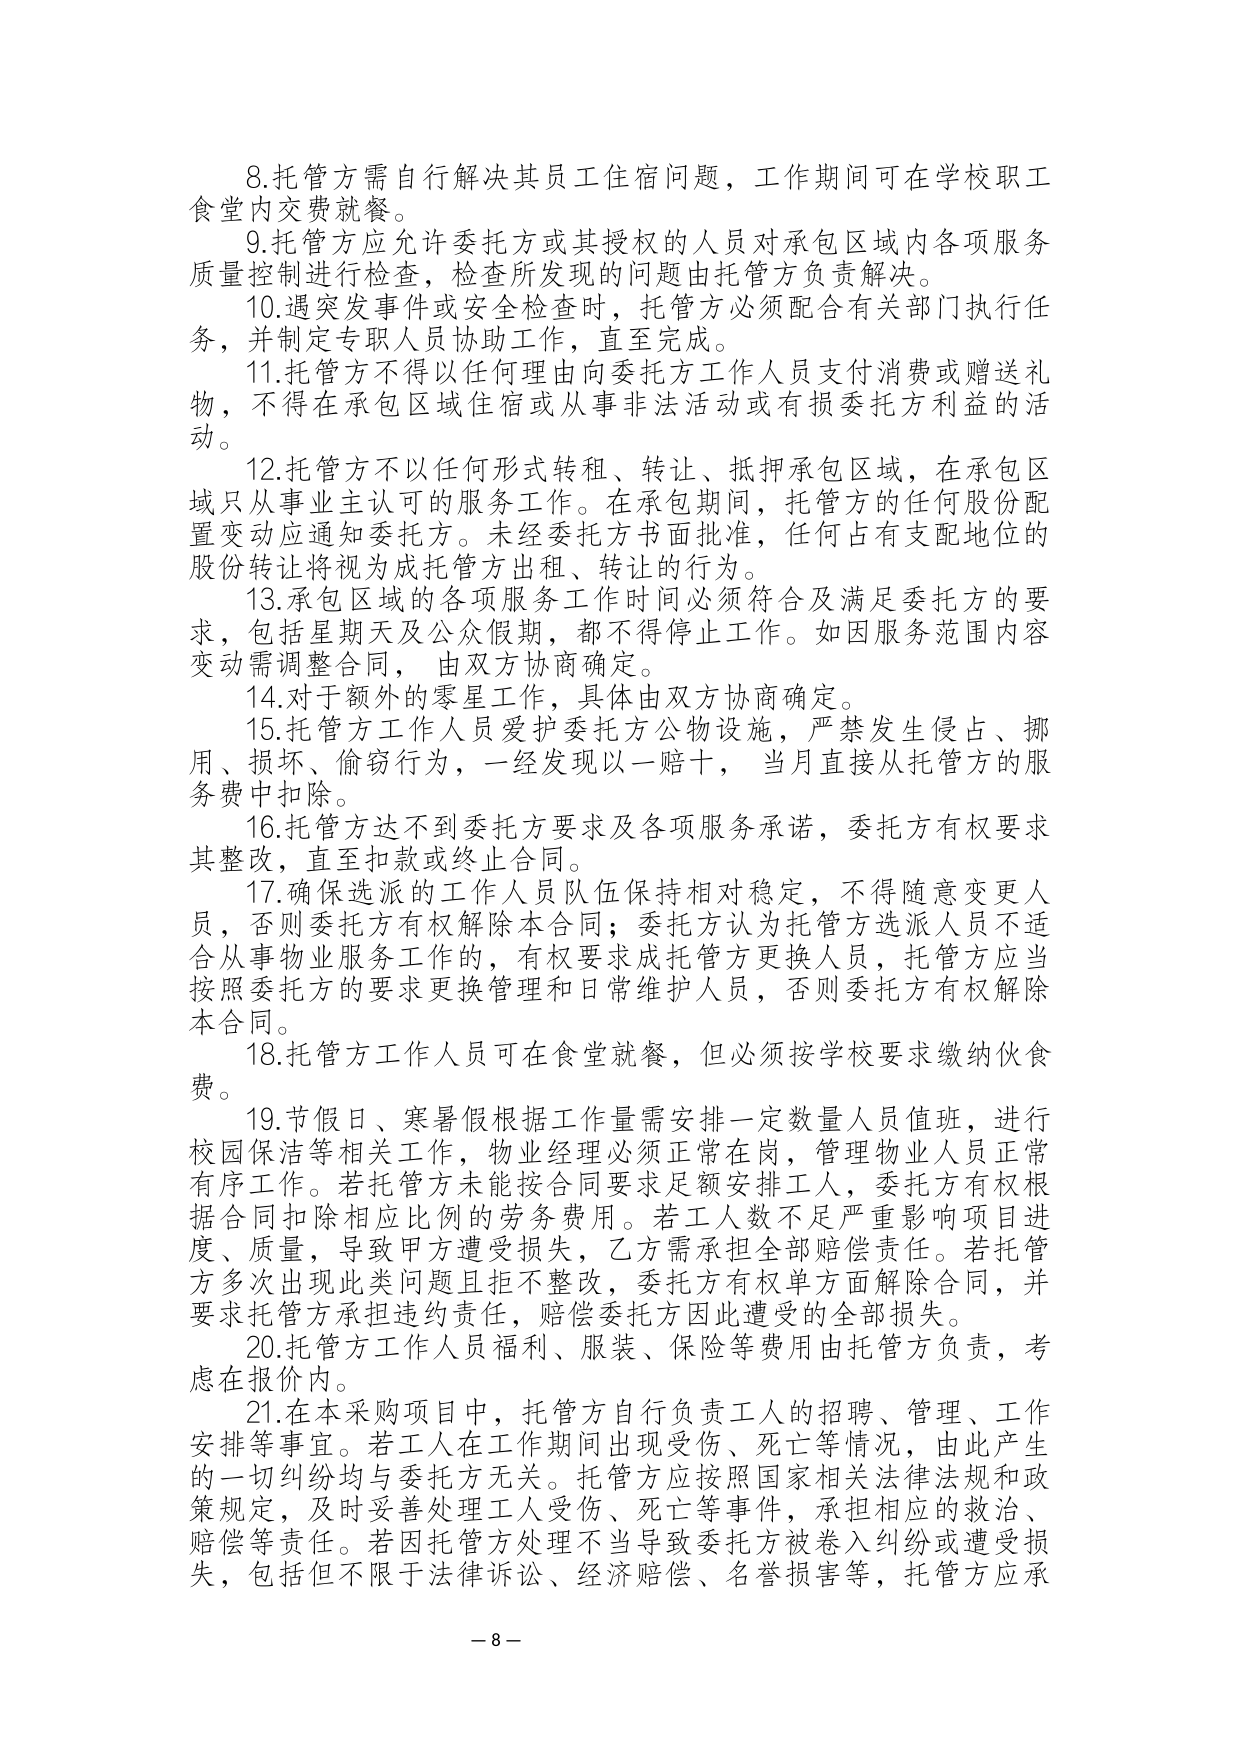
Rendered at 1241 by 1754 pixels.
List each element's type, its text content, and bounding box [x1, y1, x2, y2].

list 10.遇突发事件或安全检查时，托管方必须配合有关部门执行任务，并制定专职人员协助工作，直至完成。 [187, 292, 1053, 357]
list 17.确保选派的工作人员队伍保持相对稳定，不得随意变更人员，否则委托方有权解除本合同；委托方认为托管方选派人员不适合从事物业服务工作的，有权要求成托管方更换人员，托管方应当按照委托方的要求更换管理和日常维护人员，否则委托方有权解除本合同。 [187, 877, 1053, 1039]
list 9.托管方应允许委托方或其授权的人员对承包区域内各项服务质量控制进行检查，检查所发现的问题由托管方负责解决。 [187, 227, 1053, 292]
list 12.托管方不以任何形式转租、转让、抵押承包区域，在承包区域只从事业主认可的服务工作。在承包期间，托管方的任何股份配置变动应通知委托方。未经委托方书面批准，任何占有支配地位的股份转让将视为成托管方出租、转让的行为。 [187, 454, 1053, 584]
list 14.对于额外的零星工作，具体由双方协商确定。 [187, 682, 1053, 714]
list 19.节假日、寒暑假根据工作量需安排一定数量人员值班，进行校园保洁等相关工作，物业经理必须正常在岗，管理物业人员正常有序工作。若托管方未能按合同要求足额安排工人，委托方有权根据合同扣除相应比例的劳务费用。若工人数不足严重影响项目进度、质量，导致甲方遭受损失，乙方需承担全部赔偿责任。若托管方多次出现此类问题且拒不整改，委托方有权单方面解除合同，并要求托管方承担违约责任，赔偿委托方因此遭受的全部损失。 [187, 1104, 1053, 1332]
list 11.托管方不得以任何理由向委托方工作人员支付消费或赠送礼物，不得在承包区域住宿或从事非法活动或有损委托方利益的活动。 [187, 357, 1053, 454]
list 16.托管方达不到委托方要求及各项服务承诺，委托方有权要求其整改，直至扣款或终止合同。 [187, 812, 1053, 877]
list 20.托管方工作人员福利、服装、保险等费用由托管方负责，考虑在报价内。 [187, 1332, 1053, 1397]
list 13.承包区域的各项服务工作时间必须符合及满足委托方的要求，包括星期天及公众假期，都不得停止工作。如因服务范围内容变动需调整合同， 由双方协商确定。 [187, 584, 1053, 682]
list 8.托管方需自行解决其员工住宿问题，工作期间可在学校职工食堂内交费就餐。 [187, 162, 1053, 227]
list 18.托管方工作人员可在食堂就餐，但必须按学校要求缴纳伙食费。 [187, 1039, 1053, 1104]
list 15.托管方工作人员爱护委托方公物设施，严禁发生侵占、挪用、损坏、偷窃行为，一经发现以一赔十， 当月直接从托管方的服务费中扣除。 [187, 714, 1053, 812]
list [187, 1397, 1053, 1592]
